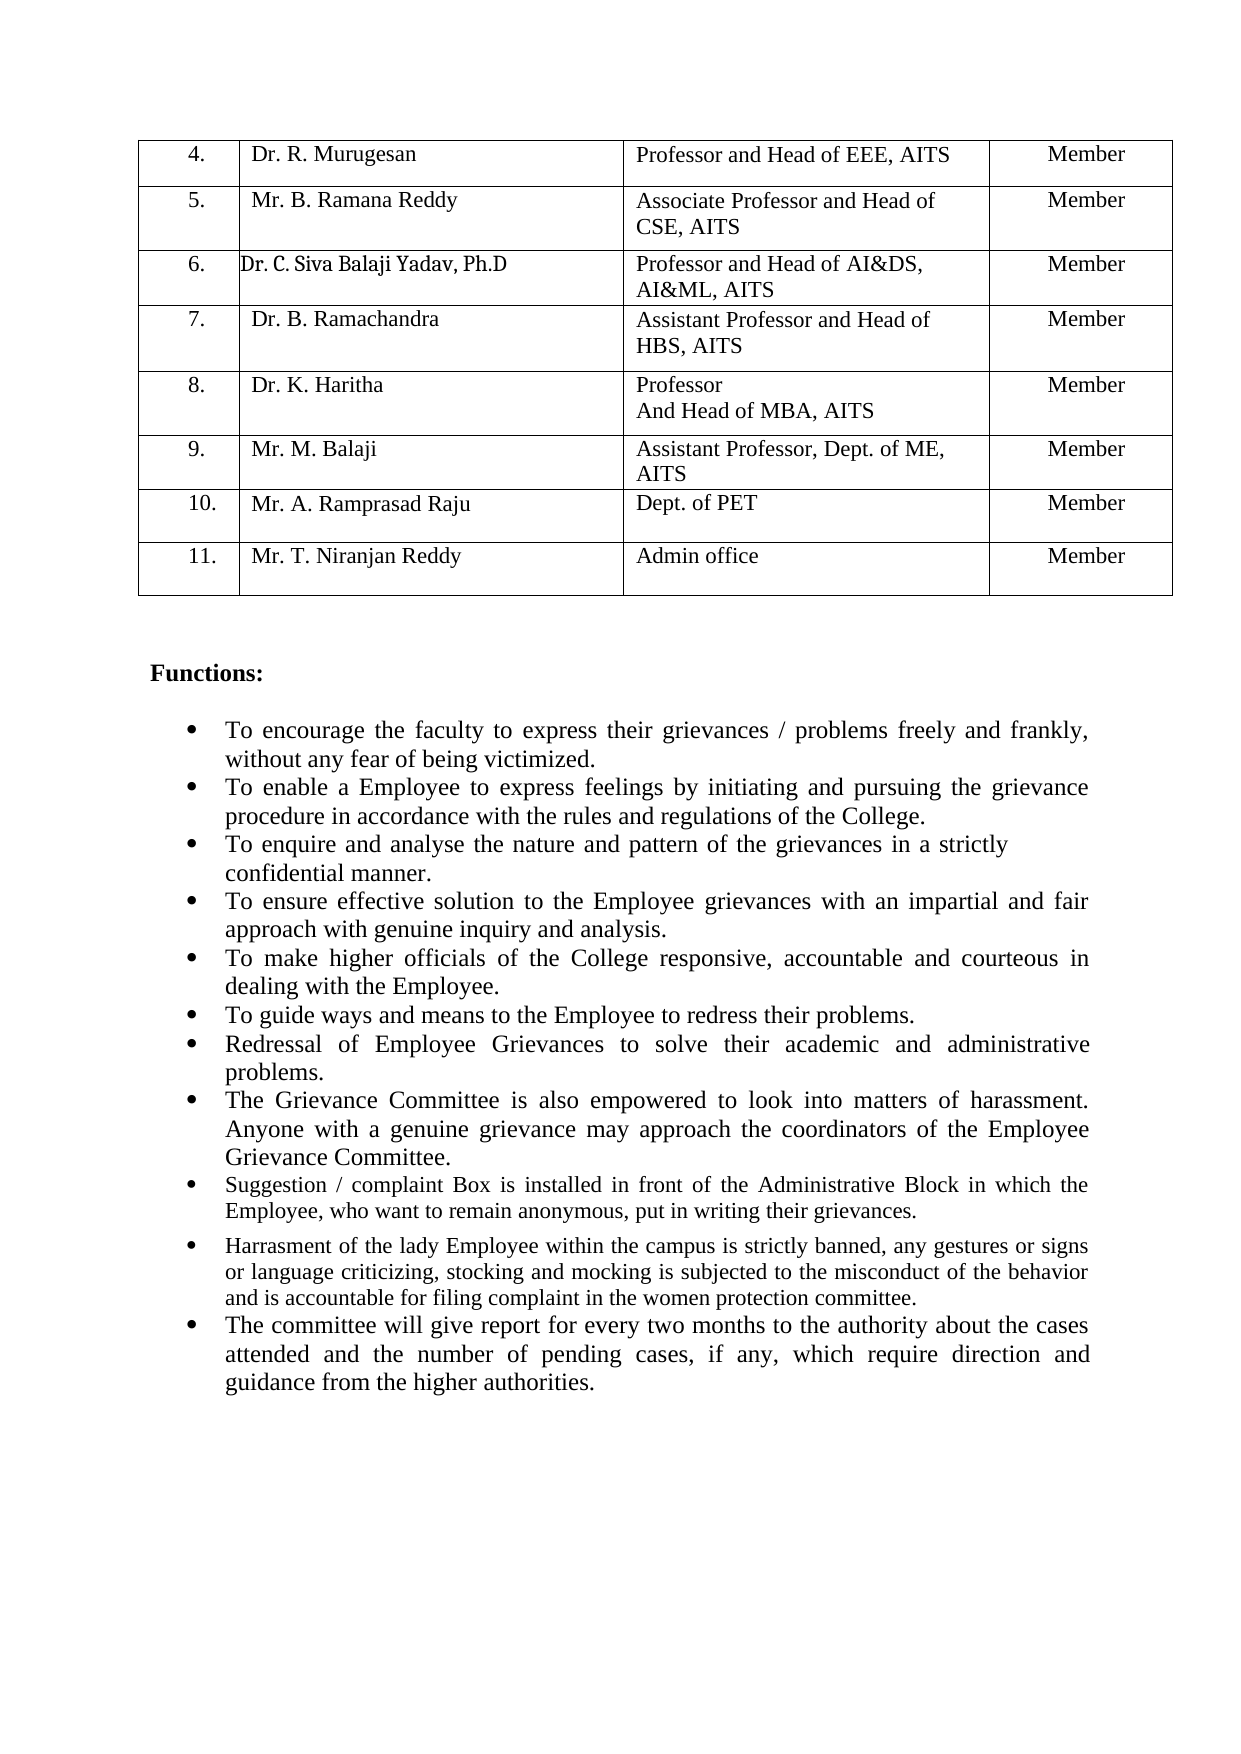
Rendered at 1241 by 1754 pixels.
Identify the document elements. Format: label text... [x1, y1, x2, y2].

table_cell Member [990, 543, 1172, 595]
list Redressal of Employee Grievances to solve their academic and administrative problems. [187, 1029, 1090, 1086]
table_cell Member [990, 187, 1172, 249]
text Functions: [150, 658, 1103, 687]
table_cell 9. [139, 436, 239, 489]
list To encourage the faculty to express their grievances / problems freely and frankly, without any fear of being victimized. [187, 716, 1090, 773]
table_cell Professor and Head of AI&DS, AI&ML, AITS [624, 251, 989, 305]
table_header Professor and Head of EEE, AITS [624, 141, 989, 186]
table_cell Associate Professor and Head of CSE, AITS [624, 187, 989, 249]
table_cell Member [990, 306, 1172, 371]
table_cell Dr. C. Siva Balaji Yadav, Ph.D [240, 251, 623, 305]
list To make higher officials of the College responsive, accountable and courteous in dealing with the Employee. [187, 944, 1090, 1000]
table_cell 5. [139, 187, 239, 249]
table_cell 6. [139, 251, 239, 305]
table_cell Admin office [624, 543, 989, 595]
table_header Dr. R. Murugesan [240, 141, 623, 186]
list The committee will give report for every two months to the authority about the cases attended and the number of pending cases, if any, which require direction and guidance from the higher authorities. [187, 1311, 1090, 1396]
table_cell Dr. B. Ramachandra [240, 306, 623, 371]
table_cell Mr. M. Balaji [240, 436, 623, 489]
table_cell 10. [139, 490, 239, 542]
list Suggestion / complaint Box is installed in front of the Administrative Block in which the Employee, who want to remain anonymous, put in writing their grievances. [187, 1171, 1090, 1224]
list To enable a Employee to express feelings by initiating and pursuing the grievance procedure in accordance with the rules and regulations of the College. [187, 773, 1090, 829]
list The Grievance Committee is also empowered to look into matters of harassment. Anyone with a genuine grievance may approach the coordinators of the Employee Grievance Committee. [187, 1086, 1090, 1171]
table_header 4. [139, 141, 239, 186]
list To ensure effective solution to the Employee grievances with an impartial and fair approach with genuine inquiry and analysis. [187, 887, 1090, 943]
table_cell 7. [139, 306, 239, 371]
table_cell Mr. A. Ramprasad Raju [240, 490, 623, 542]
list Harrasment of the lady Employee within the campus is strictly banned, any gestures or signs or language criticizing, stocking and mocking is subjected to the misconduct of the behavior and is accountable for filing complaint in the women protection committee. [187, 1232, 1090, 1311]
list To enquire and analyse the nature and pattern of the grievances in a strictly confidential manner. [187, 830, 1091, 886]
table_cell Member [990, 372, 1172, 434]
table_cell Member [990, 251, 1172, 305]
table_header Member [990, 141, 1172, 186]
table_cell 8. [139, 372, 239, 434]
table_cell Member [990, 436, 1172, 489]
table_cell Professor And Head of MBA, AITS [624, 372, 989, 434]
list To guide ways and means to the Employee to redress their problems. [187, 1000, 1103, 1029]
table_cell Dept. of PET [624, 490, 989, 542]
table_cell Member [990, 490, 1172, 542]
table_cell Dr. K. Haritha [240, 372, 623, 434]
table_cell Assistant Professor, Dept. of ME, AITS [624, 436, 989, 489]
table_cell Mr. B. Ramana Reddy [240, 187, 623, 249]
table_cell Mr. T. Niranjan Reddy [240, 543, 623, 595]
table_cell 11. [139, 543, 239, 595]
table_cell Assistant Professor and Head of HBS, AITS [624, 306, 989, 371]
